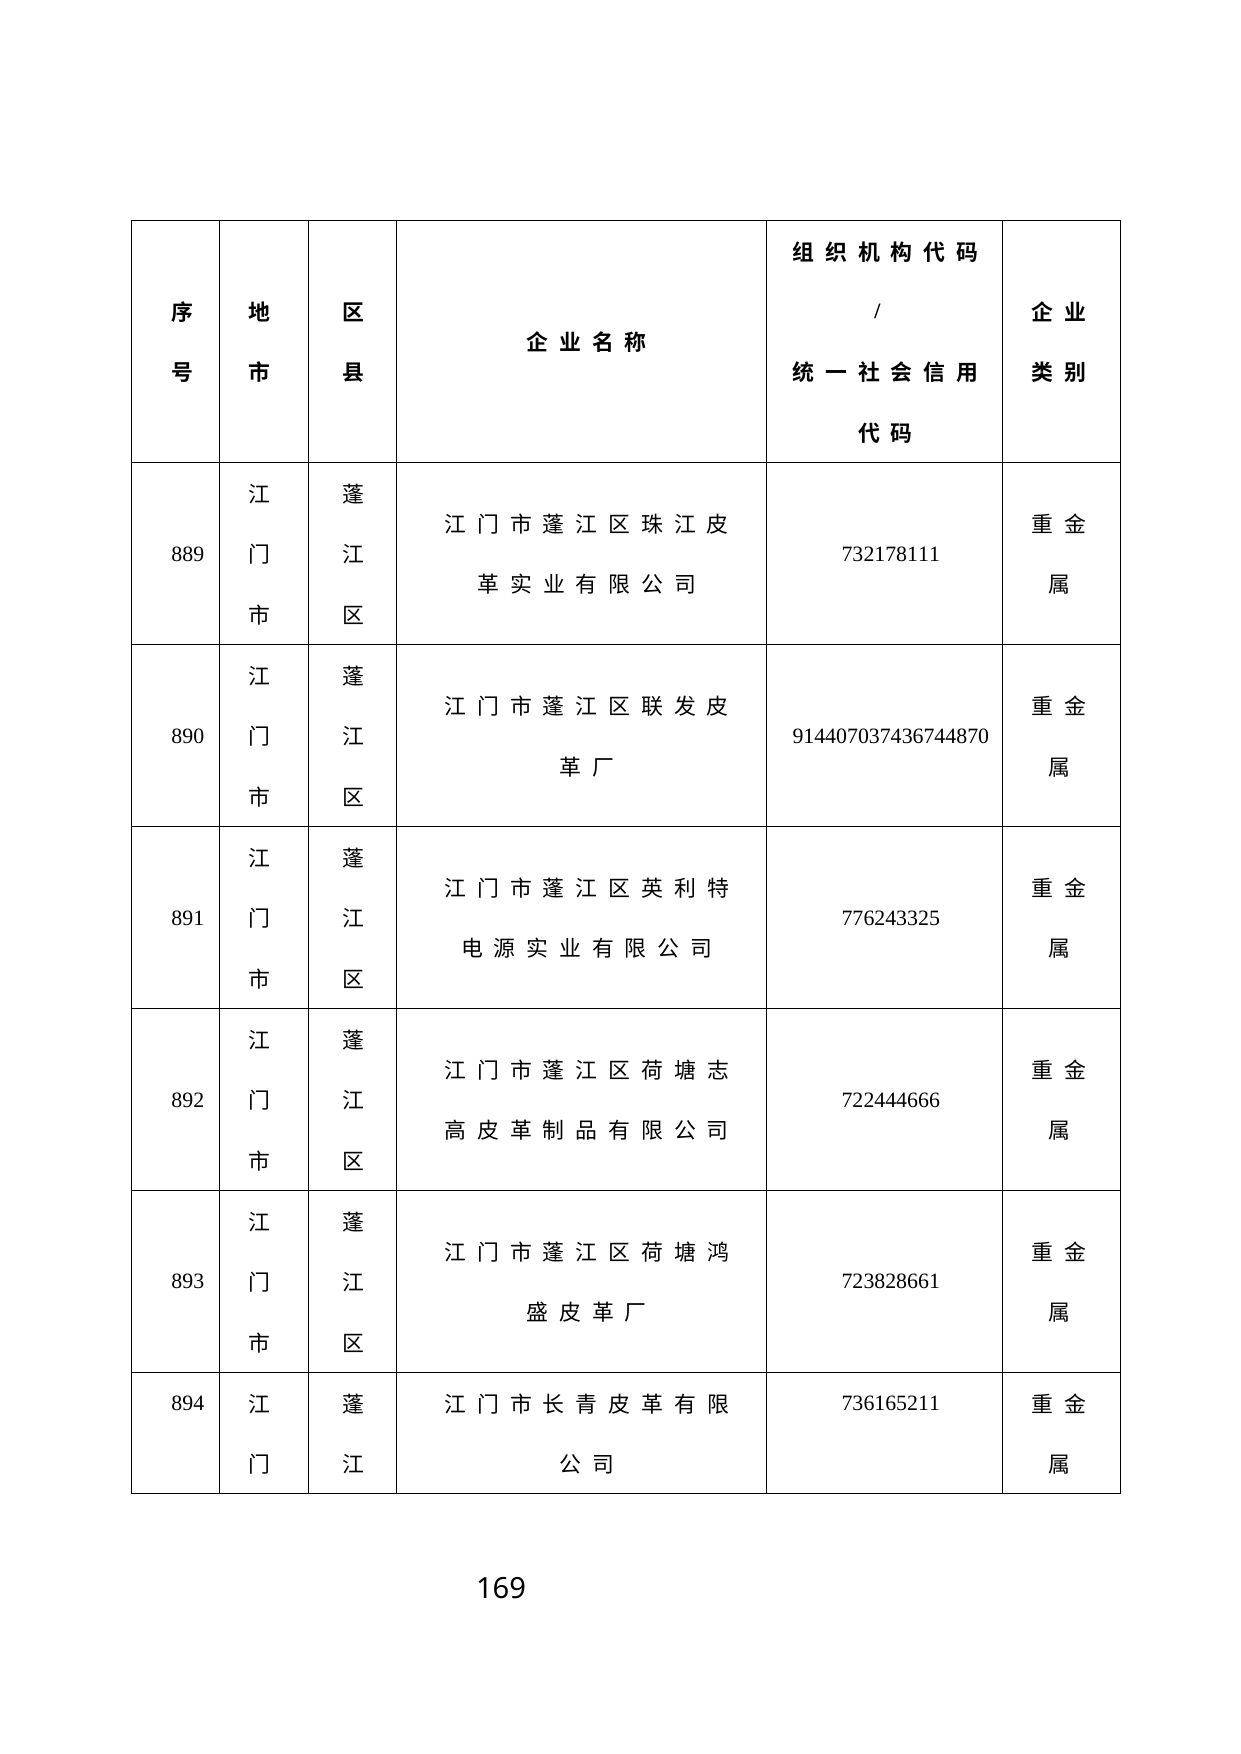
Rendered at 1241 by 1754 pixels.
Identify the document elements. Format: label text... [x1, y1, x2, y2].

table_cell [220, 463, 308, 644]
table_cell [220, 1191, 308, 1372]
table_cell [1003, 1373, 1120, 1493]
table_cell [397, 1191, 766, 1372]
table_header 地市 [220, 221, 308, 462]
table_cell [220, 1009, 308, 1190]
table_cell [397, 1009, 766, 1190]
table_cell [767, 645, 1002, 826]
table_header 序号 [132, 221, 219, 462]
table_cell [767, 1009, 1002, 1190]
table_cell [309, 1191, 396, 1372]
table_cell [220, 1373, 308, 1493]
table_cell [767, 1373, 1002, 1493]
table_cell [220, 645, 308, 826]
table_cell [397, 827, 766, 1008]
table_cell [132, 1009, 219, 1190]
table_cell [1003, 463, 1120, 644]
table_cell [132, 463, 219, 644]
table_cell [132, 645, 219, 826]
table_header 企业名称 [397, 221, 766, 462]
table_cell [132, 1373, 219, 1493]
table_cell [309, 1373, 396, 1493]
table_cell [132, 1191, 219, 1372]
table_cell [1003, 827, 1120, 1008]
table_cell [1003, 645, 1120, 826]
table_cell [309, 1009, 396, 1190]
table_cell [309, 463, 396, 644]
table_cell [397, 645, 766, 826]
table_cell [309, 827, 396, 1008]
table_header 区县 [309, 221, 396, 462]
table_header 企业类别 [1003, 221, 1120, 462]
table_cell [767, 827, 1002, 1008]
table_header 组织机构代码/ 统一社会信用代码 [767, 221, 1002, 462]
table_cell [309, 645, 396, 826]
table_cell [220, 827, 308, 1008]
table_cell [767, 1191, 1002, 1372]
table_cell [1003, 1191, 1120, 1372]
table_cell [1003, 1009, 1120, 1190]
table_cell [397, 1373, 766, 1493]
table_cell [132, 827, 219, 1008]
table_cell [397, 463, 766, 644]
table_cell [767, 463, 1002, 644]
